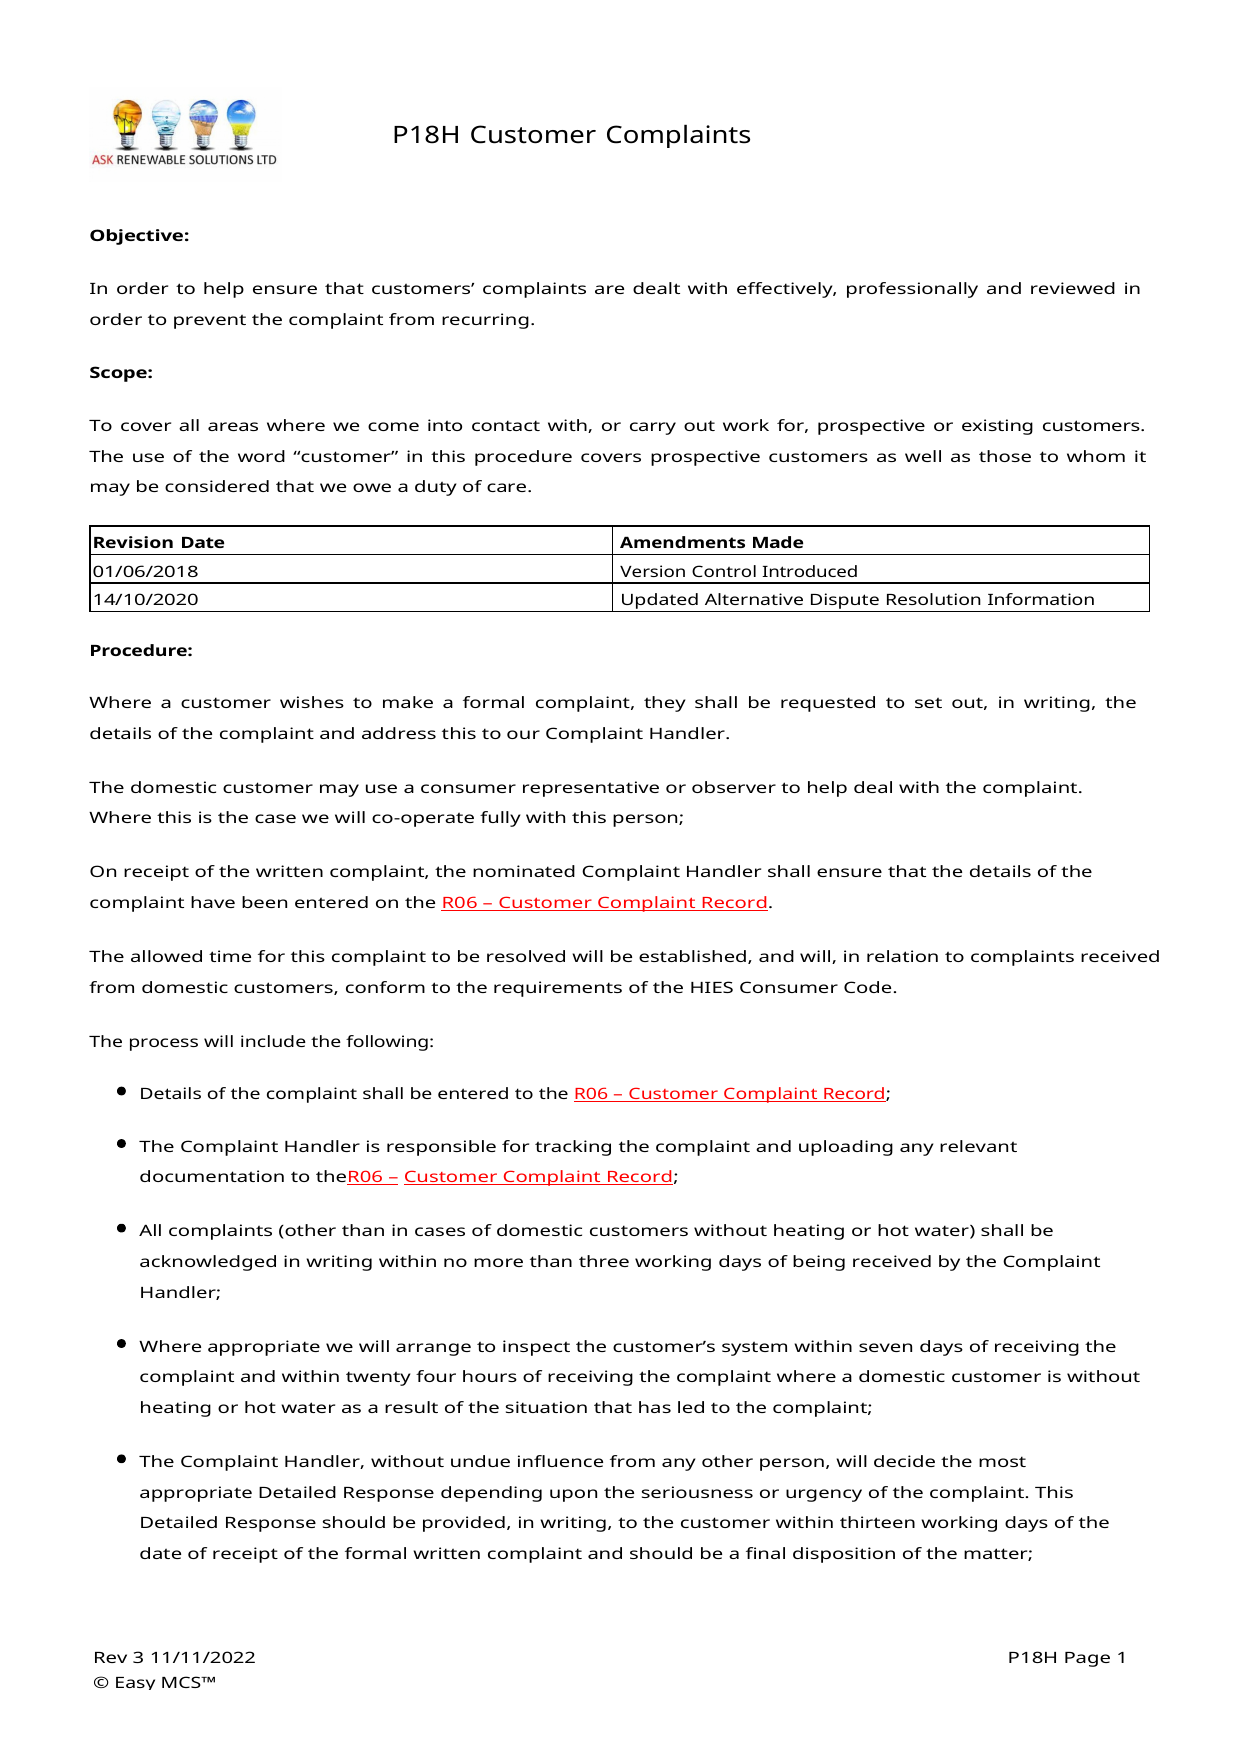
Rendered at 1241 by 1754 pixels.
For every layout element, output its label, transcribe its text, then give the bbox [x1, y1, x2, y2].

text Where a customer wishes to make a formal complaint, they shall be requested to set out, in writing, the details of the complaint and address this to our Complaint Handler. [89, 692, 1137, 744]
table_cell 14/10/2020 [91, 584, 612, 611]
text The allowed time for this complaint to be resolved will be established, and will, in relation to complaints received from domestic customers, conform to the requirements of the HIES Consumer Code. [89, 946, 1161, 998]
text Where appropriate we will arrange to inspect the customer’s system within seven days of receiving the complaint and within twenty four hours of receiving the complaint where a domestic customer is without heating or hot water as a result of the situation that has led to the complaint; [139, 1335, 1144, 1418]
text The process will include the following: [89, 1030, 1161, 1052]
subtitle Objective: [89, 225, 1161, 246]
subtitle Scope: [89, 362, 1161, 383]
table_cell 01/06/2018 [91, 555, 612, 582]
text The Complaint Handler is responsible for tracking the complaint and uploading any relevant documentation to theR06 – Customer Complaint Record; [139, 1135, 1161, 1187]
text To cover all areas where we come into contact with, or carry out work for, prospective or existing customers. The use of the word “customer” in this procedure covers prospective customers as well as those to whom it may be considered that we owe a duty of care. [89, 415, 1147, 497]
table_cell Version Control Introduced [613, 555, 1149, 582]
subtitle Procedure: [89, 639, 1161, 661]
text Details of the complaint shall be entered to the R06 – Customer Complaint Record; [139, 1083, 1161, 1104]
text The domestic customer may use a consumer representative or observer to help deal with the complaint. Where this is the case we will co-operate fully with this person; [89, 776, 1144, 828]
text The Complaint Handler, without undue influence from any other person, will decide the most appropriate Detailed Response depending upon the seriousness or urgency of the complaint. This Detailed Response should be provided, in writing, to the customer within thirteen working days of the date of receipt of the formal written complaint and should be a final disposition of the matter; [139, 1451, 1144, 1564]
picture [89, 87, 282, 182]
text All complaints (other than in cases of domestic customers without heating or hot water) shall be acknowledged in writing within no more than three working days of being received by the Complaint Handler; [139, 1220, 1161, 1303]
text On receipt of the written complaint, the nominated Complaint Handler shall ensure that the details of the complaint have been entered on the R06 – Customer Complaint Record. [89, 861, 1161, 913]
table_cell Updated Alternative Dispute Resolution Information [613, 584, 1149, 611]
table_header Revision Date [91, 527, 612, 554]
text In order to help ensure that customers’ complaints are dealt with effectively, professionally and reviewed in order to prevent the complaint from recurring. [89, 277, 1141, 329]
table_header Amendments Made [613, 527, 1149, 554]
